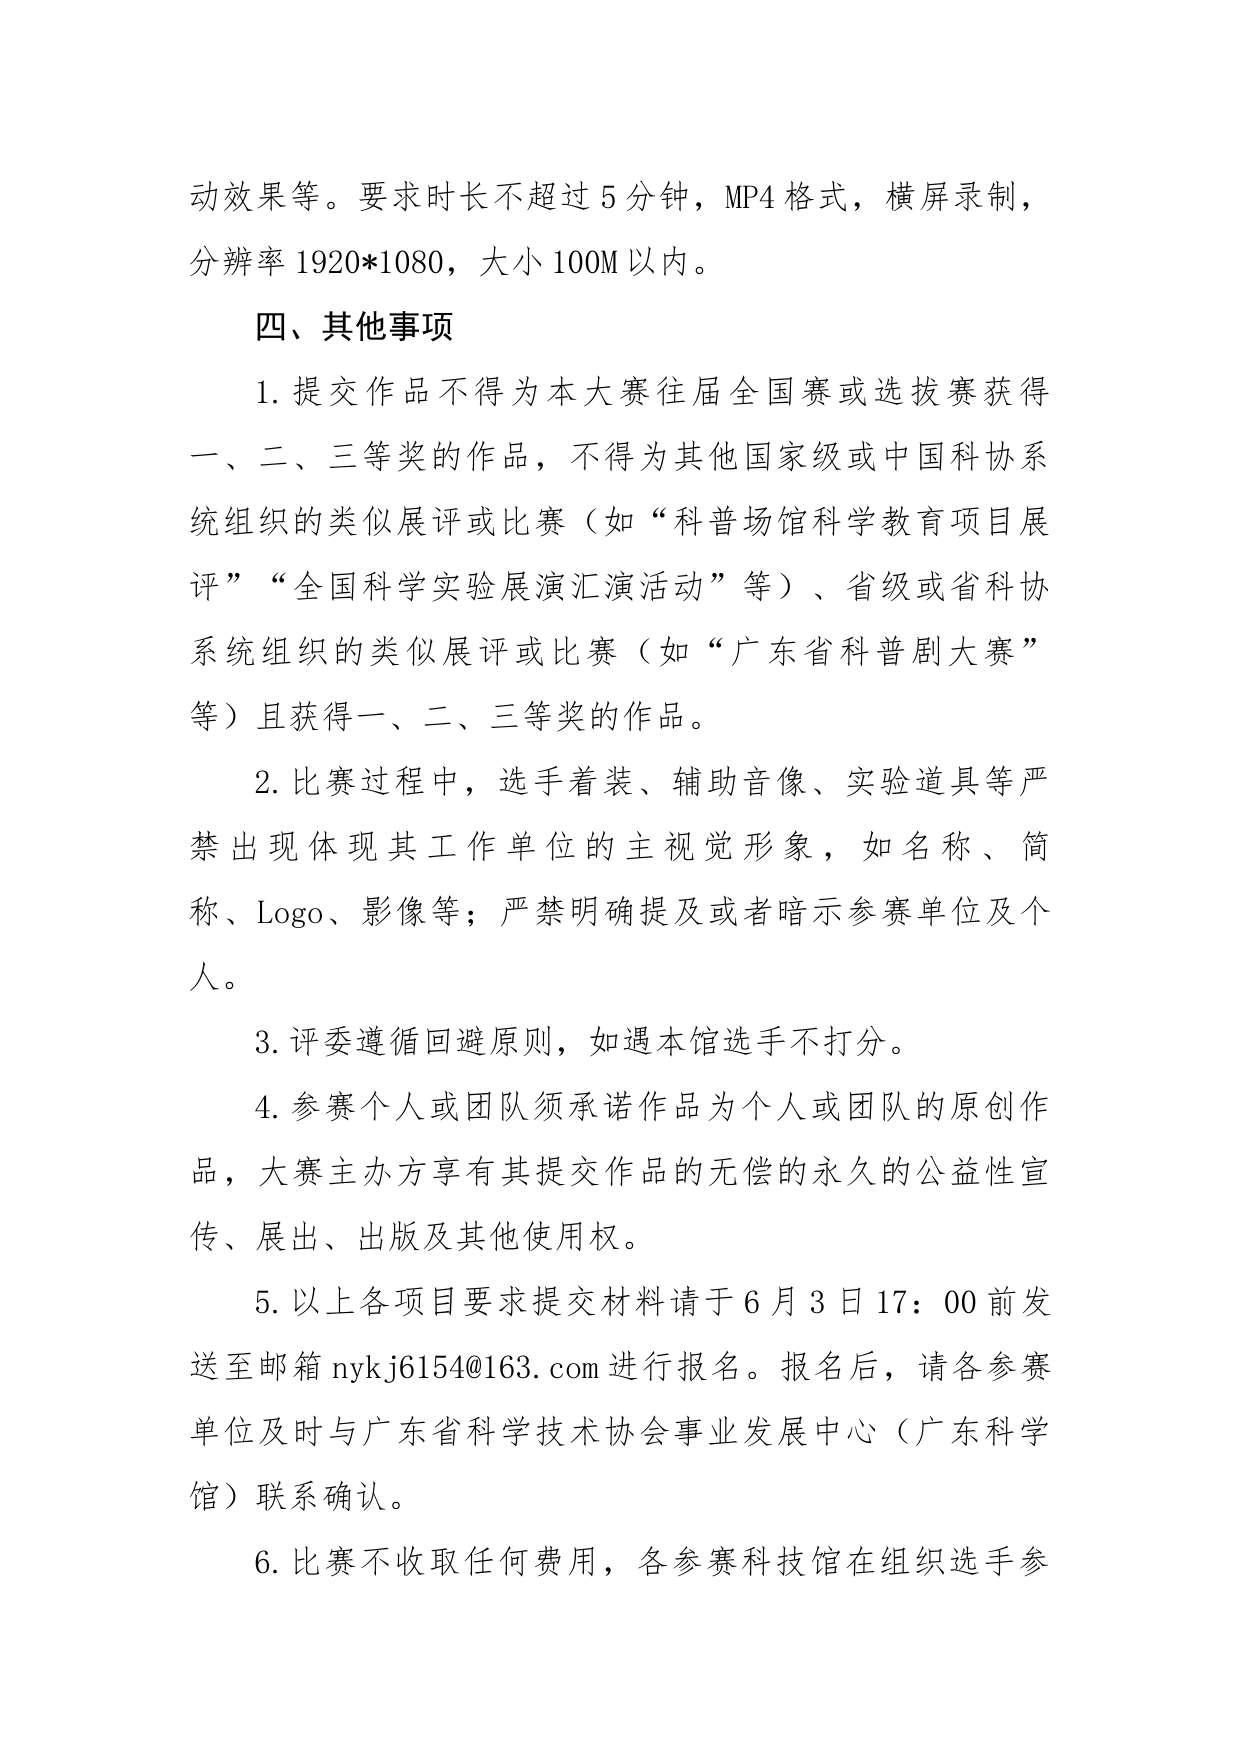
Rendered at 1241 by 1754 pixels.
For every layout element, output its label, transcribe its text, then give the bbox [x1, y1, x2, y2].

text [187, 162, 1053, 292]
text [187, 1527, 1053, 1592]
text 4.参赛个人或团队须承诺作品为个人或团队的原创作品，大赛主办方享有其提交作品的无偿的永久的公益性宣传、展出、出版及其他使用权。 [187, 1072, 1053, 1267]
text 2.比赛过程中，选手着装、辅助音像、实验道具等严禁出现体现其工作单位的主视觉形象，如名称、简称、Logo、影像等；严禁明确提及或者暗示参赛单位及个人。 [187, 747, 1053, 1007]
text 5.以上各项目要求提交材料请于6月3日17：00前发送至邮箱nykj6154@163.com进行报名。报名后，请各参赛单位及时与广东省科学技术协会事业发展中心（广东科学馆）联系确认。 [187, 1267, 1053, 1527]
text 3.评委遵循回避原则，如遇本馆选手不打分。 [187, 1007, 1053, 1072]
text 四、其他事项 [187, 292, 1053, 357]
text 1.提交作品不得为本大赛往届全国赛或选拔赛获得一、二、三等奖的作品，不得为其他国家级或中国科协系统组织的类似展评或比赛（如“科普场馆科学教育项目展评”“全国科学实验展演汇演活动”等）、省级或省科协系统组织的类似展评或比赛（如“广东省科普剧大赛”等）且获得一、二、三等奖的作品。 [187, 357, 1053, 747]
